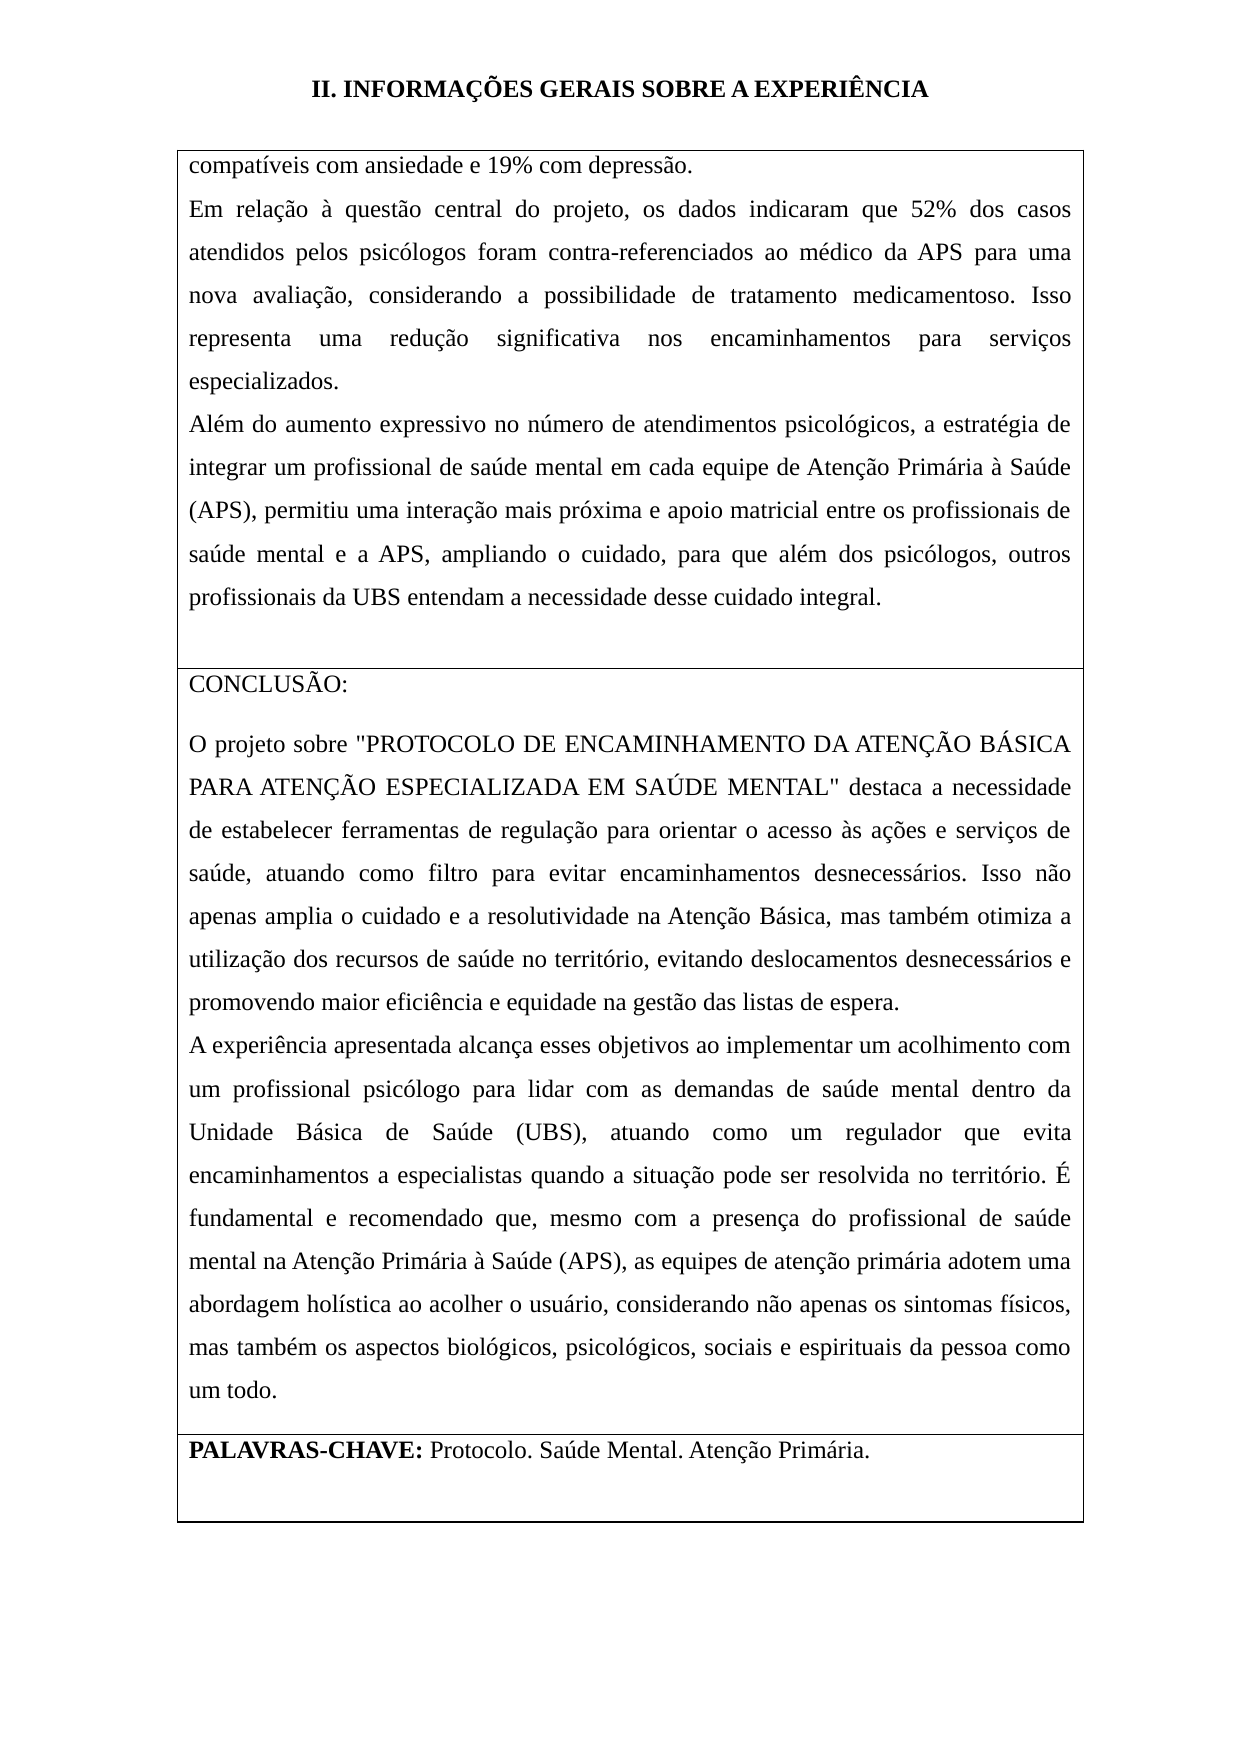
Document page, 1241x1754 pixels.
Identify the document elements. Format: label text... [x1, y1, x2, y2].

table_cell PALAVRAS-CHAVE: Protocolo. Saúde Mental. Atenção Primária. [178, 1435, 1083, 1521]
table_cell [178, 151, 1083, 668]
table_cell CONCLUSÃO: O projeto sobre "PROTOCOLO DE ENCAMINHAMENTO DA ATENÇÃO BÁSICA PARA ATENÇÃO ESPECIALIZADA EM SAÚDE MENTAL" destaca a necessidade de estabelecer ferramentas de regulação para orientar o acesso às ações e serviços de saúde, atuando como filtro para evitar encaminhamentos desnecessários. Isso não apenas amplia o cuidado e a resolutividade na Atenção Básica, mas também otimiza a utilização dos recursos de saúde no território, evitando deslocamentos desnecessários e promovendo maior eficiência e equidade na gestão das listas de espera. A experiência apresentada alcança esses objetivos ao implementar um acolhimento com um profissional psicólogo para lidar com as demandas de saúde mental dentro da Unidade Básica de Saúde (UBS), atuando como um regulador que evita encaminhamentos a especialistas quando a situação pode ser resolvida no território. É fundamental e recomendado que, mesmo com a presença do profissional de saúde mental na Atenção Primária à Saúde (APS), as equipes de atenção primária adotem uma abordagem holística ao acolher o usuário, considerando não apenas os sintomas físicos, mas também os aspectos biológicos, psicológicos, sociais e espirituais da pessoa como um todo. [178, 669, 1083, 1434]
